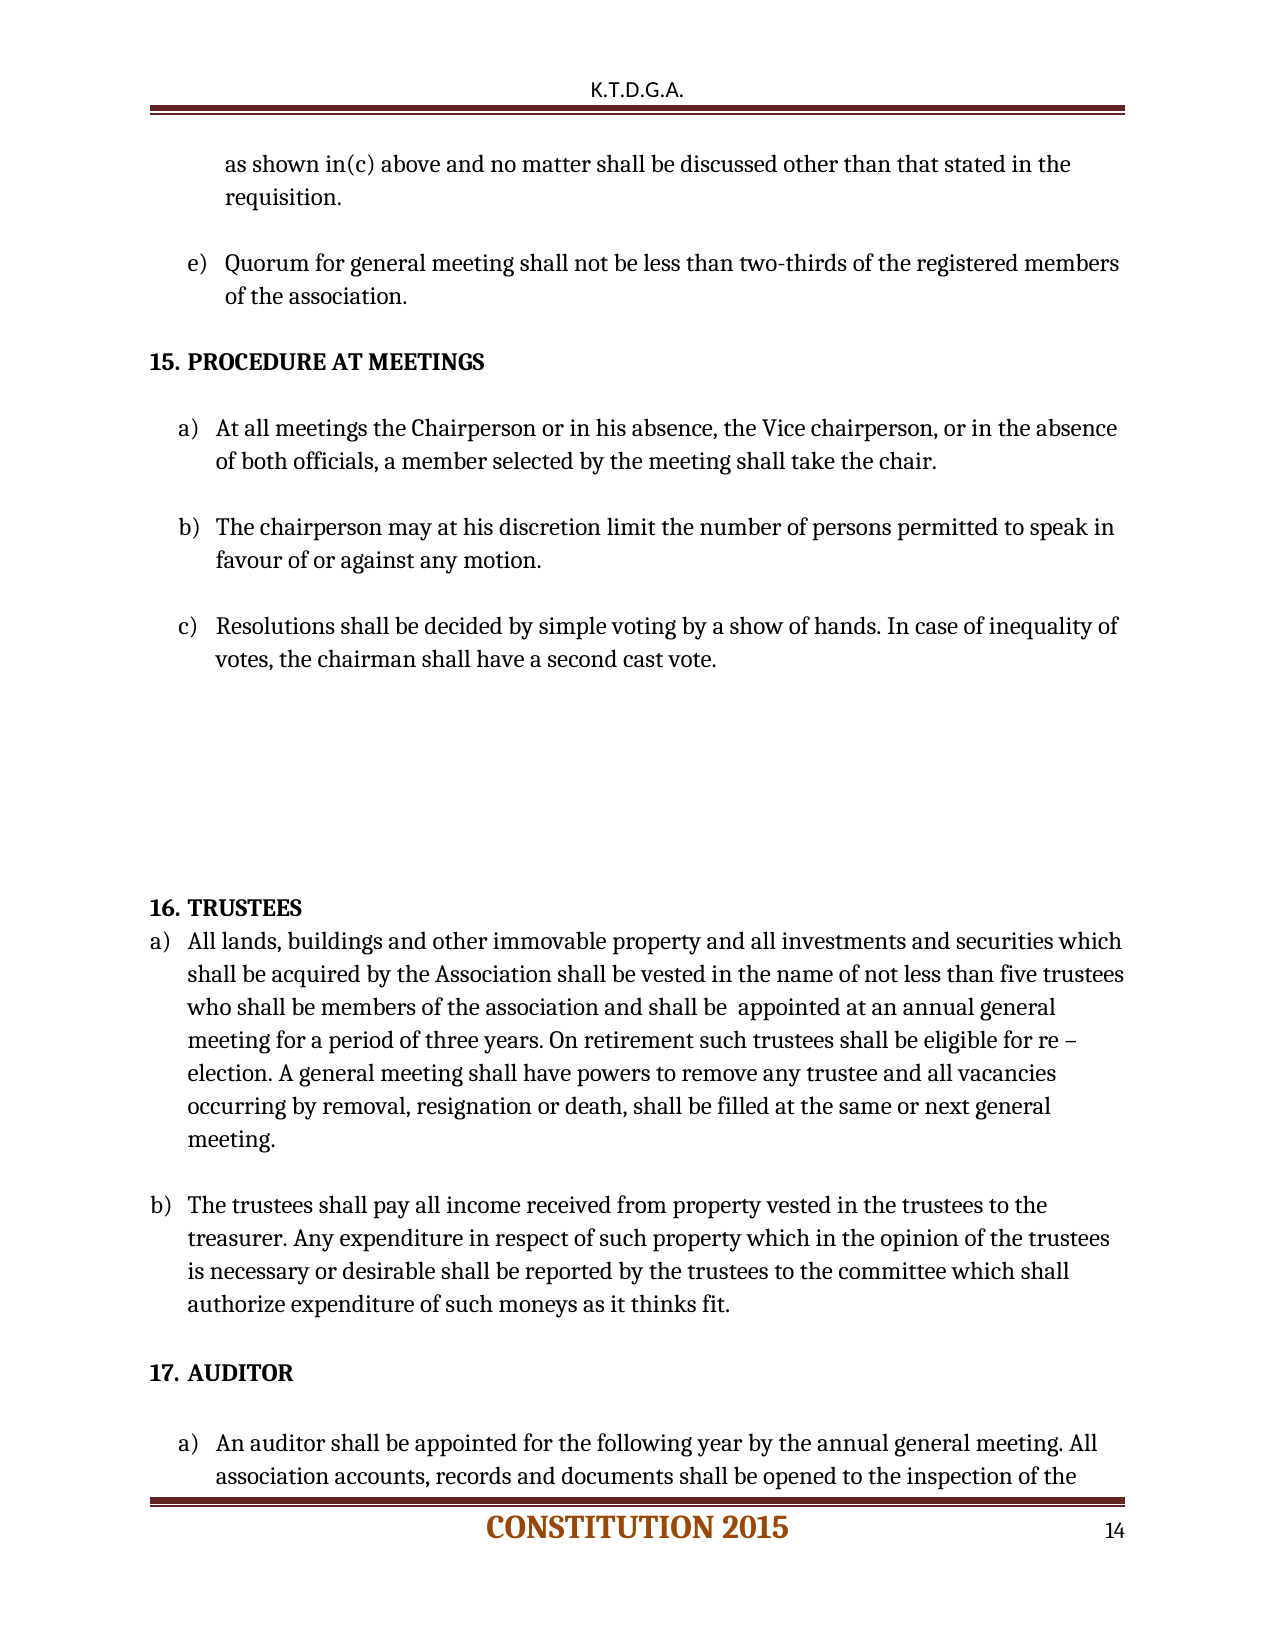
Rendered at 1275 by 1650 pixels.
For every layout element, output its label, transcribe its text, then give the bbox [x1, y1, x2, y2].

list The chairperson may at his discretion limit the number of persons permitted to speak in favour of or against any motion. [178, 513, 1125, 575]
list All lands, buildings and other immovable property and all investments and securities which shall be acquired by the Association shall be vested in the name of not less than five trustees who shall be members of the association and shall be appointed at an annual general meeting for a period of three years. On retirement such trustees shall be eligible for re –election. A general meeting shall have powers to remove any trustee and all vacancies occurring by removal, resignation or death, shall be filled at the same or next general meeting. [150, 927, 1125, 1154]
list The trustees shall pay all income received from property vested in the trustees to the treasurer. Any expenditure in respect of such property which in the opinion of the trustees is necessary or desirable shall be reported by the trustees to the committee which shall authorize expenditure of such moneys as it thinks fit. [150, 1191, 1125, 1319]
list TRUSTEES [150, 894, 1125, 922]
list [178, 1429, 1125, 1491]
list Quorum for general meeting shall not be less than two-thirds of the registered members of the association. [187, 249, 1125, 311]
list AUDITOR [150, 1358, 1125, 1387]
list PROCEDURE AT MEETINGS [150, 348, 1125, 377]
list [187, 150, 1125, 212]
list At all meetings the Chairperson or in his absence, the Vice chairperson, or in the absence of both officials, a member selected by the meeting shall take the chair. [178, 414, 1125, 476]
list Resolutions shall be decided by simple voting by a show of hands. In case of inequality of votes, the chairman shall have a second cast vote. [178, 612, 1125, 674]
